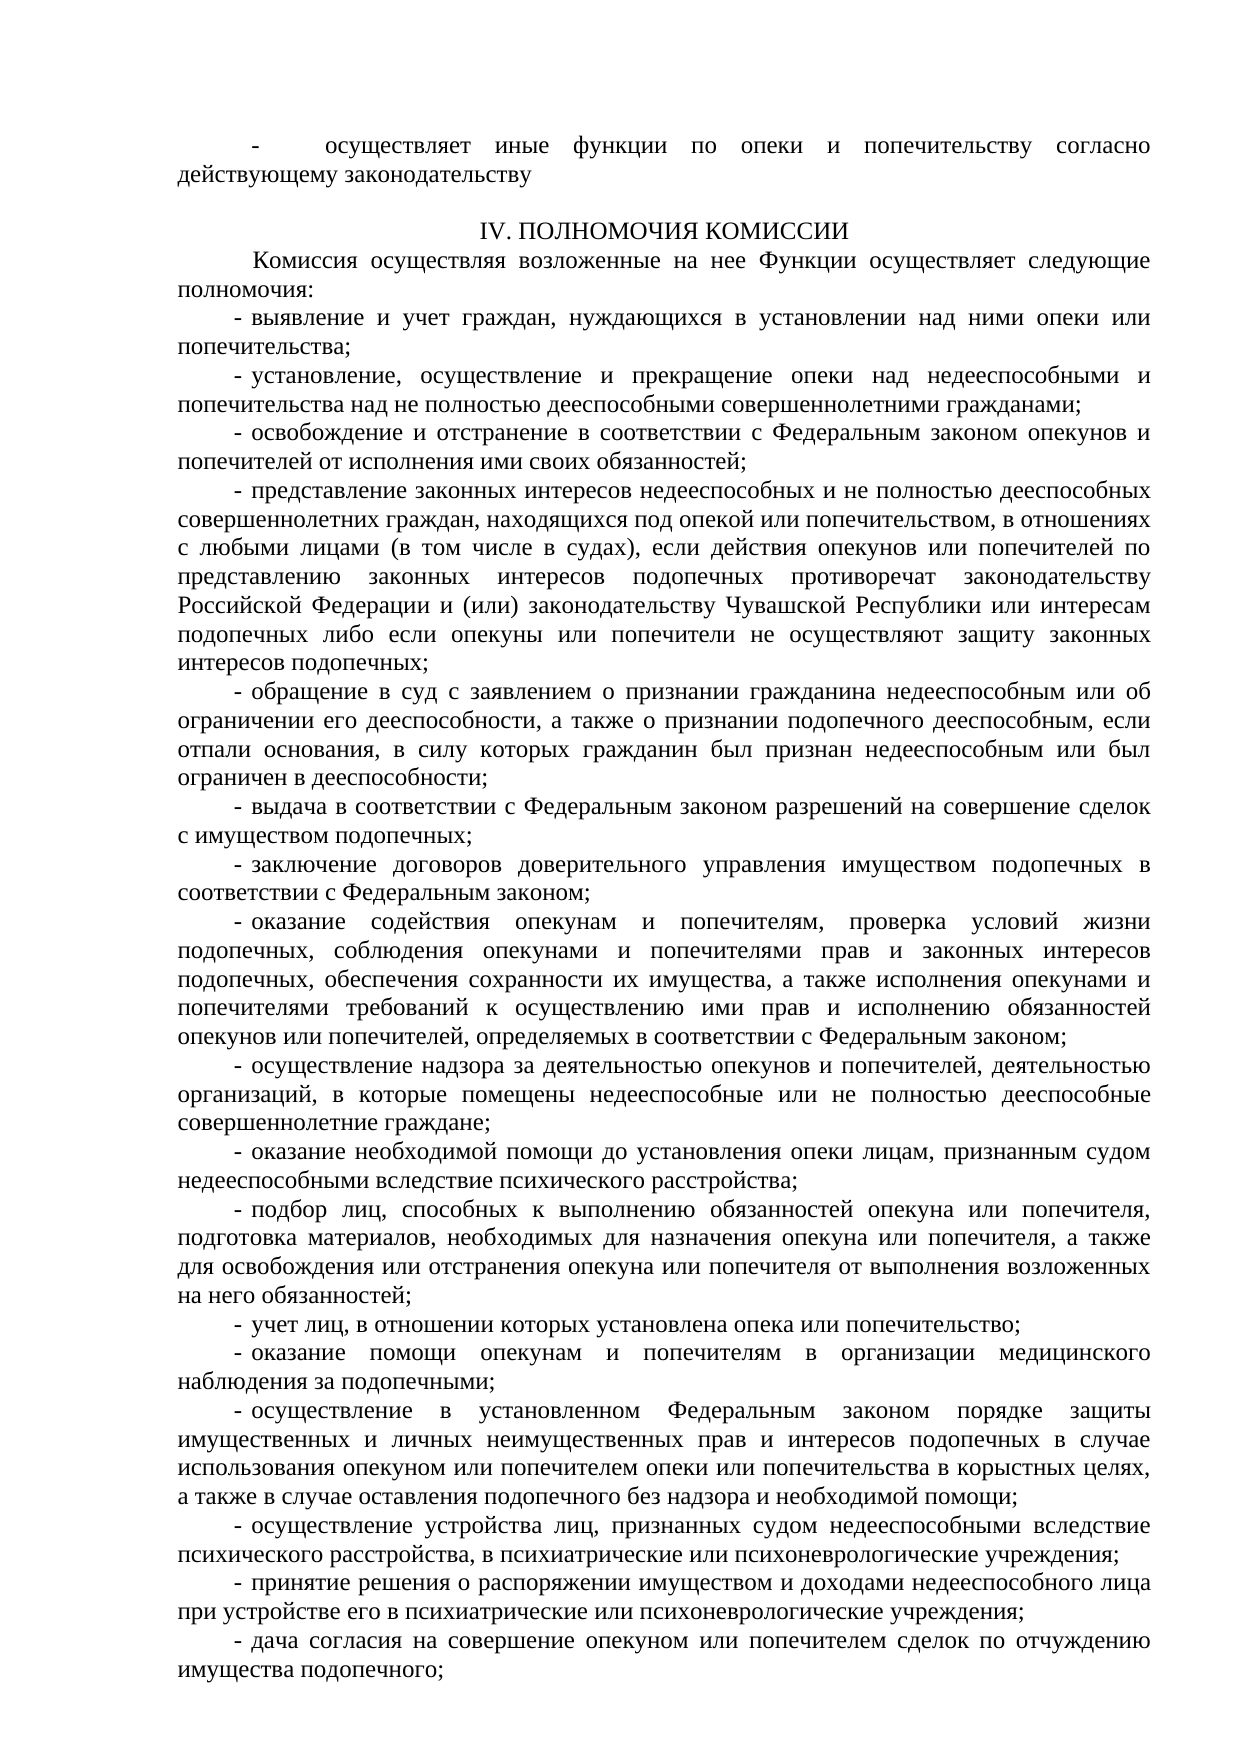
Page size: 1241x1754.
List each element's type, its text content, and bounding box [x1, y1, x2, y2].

text - оказание содействия опекунам и попечителям, проверка условий жизни подопечных, соблюдения опекунами и попечителями прав и законных интересов подопечных, обеспечения сохранности их имущества, а также исполнения опекунами и попечителями требований к осуществлению ими прав и исполнению обязанностей опекунов или попечителей, определяемых в соответствии с Федеральным законом; [177, 906, 1152, 1050]
text - представление законных интересов недееспособных и не полностью дееспособных совершеннолетних граждан, находящихся под опекой или попечительством, в отношениях с любыми лицами (в том числе в судах), если действия опекунов или попечителей по представлению законных интересов подопечных противоречат законодательству Российской Федерации и (или) законодательству Чувашской Республики или интересам подопечных либо если опекуны или попечители не осуществляют защиту законных интересов подопечных; [177, 475, 1152, 676]
text - заключение договоров доверительного управления имуществом подопечных в соответствии с Федеральным законом; [177, 849, 1152, 906]
text - установление, осуществление и прекращение опеки над недееспособными и попечительства над не полностью дееспособными совершеннолетними гражданами; [177, 360, 1152, 417]
text Комиссия осуществляя возложенные на нее Функции осуществляет следующие полномочия: [177, 245, 1152, 302]
text - дача согласия на совершение опекуном или попечителем сделок по отчуждению имущества подопечного; [177, 1625, 1152, 1682]
text - осуществляет иные функции по опеки и попечительству согласно действующему законодательству [177, 130, 1152, 187]
text - учет лиц, в отношении которых установлена опека или попечительство; [177, 1309, 1152, 1337]
text - осуществление устройства лиц, признанных судом недееспособными вследствие психического расстройства, в психиатрические или психоневрологические учреждения; [177, 1510, 1152, 1567]
text - оказание необходимой помощи до установления опеки лицам, признанным судом недееспособными вследствие психического расстройства; [177, 1136, 1152, 1194]
text - освобождение и отстранение в соответствии с Федеральным законом опекунов и попечителей от исполнения ими своих обязанностей; [177, 417, 1152, 475]
text - подбор лиц, способных к выполнению обязанностей опекуна или попечителя, подготовка материалов, необходимых для назначения опекуна или попечителя, а также для освобождения или отстранения опекуна или попечителя от выполнения возложенных на него обязанностей; [177, 1194, 1152, 1309]
text IV. ПОЛНОМОЧИЯ КОМИССИИ [177, 216, 1152, 245]
text - осуществление в установленном Федеральным законом порядке защиты имущественных и личных неимущественных прав и интересов подопечных в случае использования опекуном или попечителем опеки или попечительства в корыстных целях, а также в случае оставления подопечного без надзора и необходимой помощи; [177, 1395, 1152, 1510]
text - оказание помощи опекунам и попечителям в организации медицинского наблюдения за подопечными; [177, 1337, 1152, 1395]
text - обращение в суд с заявлением о признании гражданина недееспособным или об ограничении его дееспособности, а также о признании подопечного дееспособным, если отпали основания, в силу которых гражданин был признан недееспособным или был ограничен в дееспособности; [177, 676, 1152, 791]
text - осуществление надзора за деятельностью опекунов и попечителей, деятельностью организаций, в которые помещены недееспособные или не полностью дееспособные совершеннолетние граждане; [177, 1050, 1152, 1136]
text - выдача в соответствии с Федеральным законом разрешений на совершение сделок с имуществом подопечных; [177, 791, 1152, 849]
text - принятие решения о распоряжении имуществом и доходами недееспособного лица при устройстве его в психиатрические или психоневрологические учреждения; [177, 1567, 1152, 1625]
text - выявление и учет граждан, нуждающихся в установлении над ними опеки или попечительства; [177, 302, 1152, 360]
